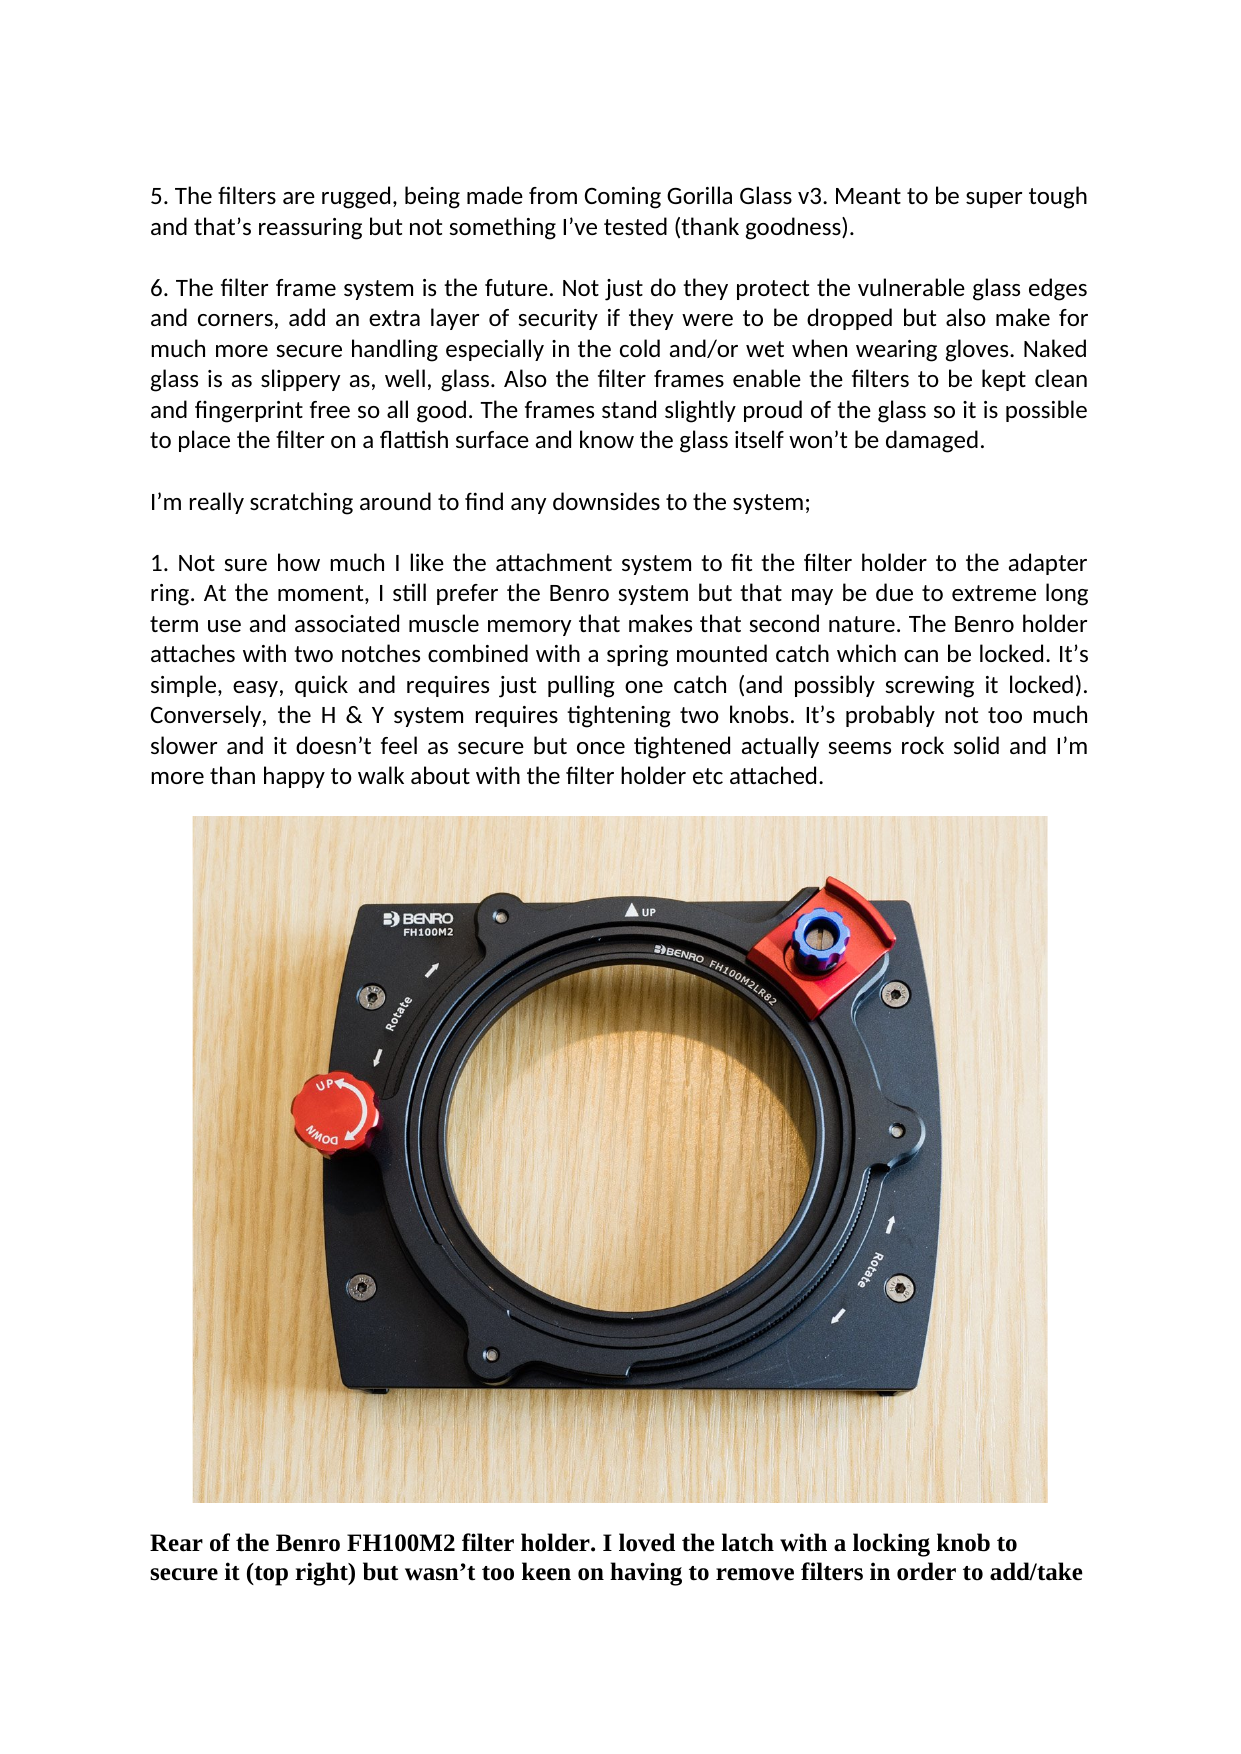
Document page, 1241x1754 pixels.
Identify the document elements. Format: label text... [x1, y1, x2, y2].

picture [192, 816, 1048, 1503]
text 6. The filter frame system is the future. Not just do they protect the vulnerable glass edges and corners, add an extra layer of security if they were to be dropped but also make for much more secure handling especially in the cold and/or wet when wearing gloves. Naked glass is as slippery as, well, glass. Also the filter frames enable the filters to be kept clean and fingerprint free so all good. The frames stand slightly proud of the glass so it is possible to place the filter on a flattish surface and know the glass itself won’t be damaged. [150, 272, 1090, 455]
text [150, 1528, 1090, 1586]
text I’m really scratching around to find any downsides to the system; [150, 486, 1090, 516]
text 5. The filters are rugged, being made from Coming Gorilla Glass v3. Meant to be super tough and that’s reassuring but not something I’ve tested (thank goodness). [150, 181, 1090, 242]
text 1. Not sure how much I like the attachment system to fit the filter holder to the adapter ring. At the moment, I still prefer the Benro system but that may be due to extreme long term use and associated muscle memory that makes that second nature. The Benro holder attaches with two notches combined with a spring mounted catch which can be locked. It’s simple, easy, quick and requires just pulling one catch (and possibly screwing it locked). Conversely, the H & Y system requires tightening two knobs. It’s probably not too much slower and it doesn’t feel as secure but once tightened actually seems rock solid and I’m more than happy to walk about with the filter holder etc attached. [150, 547, 1090, 791]
